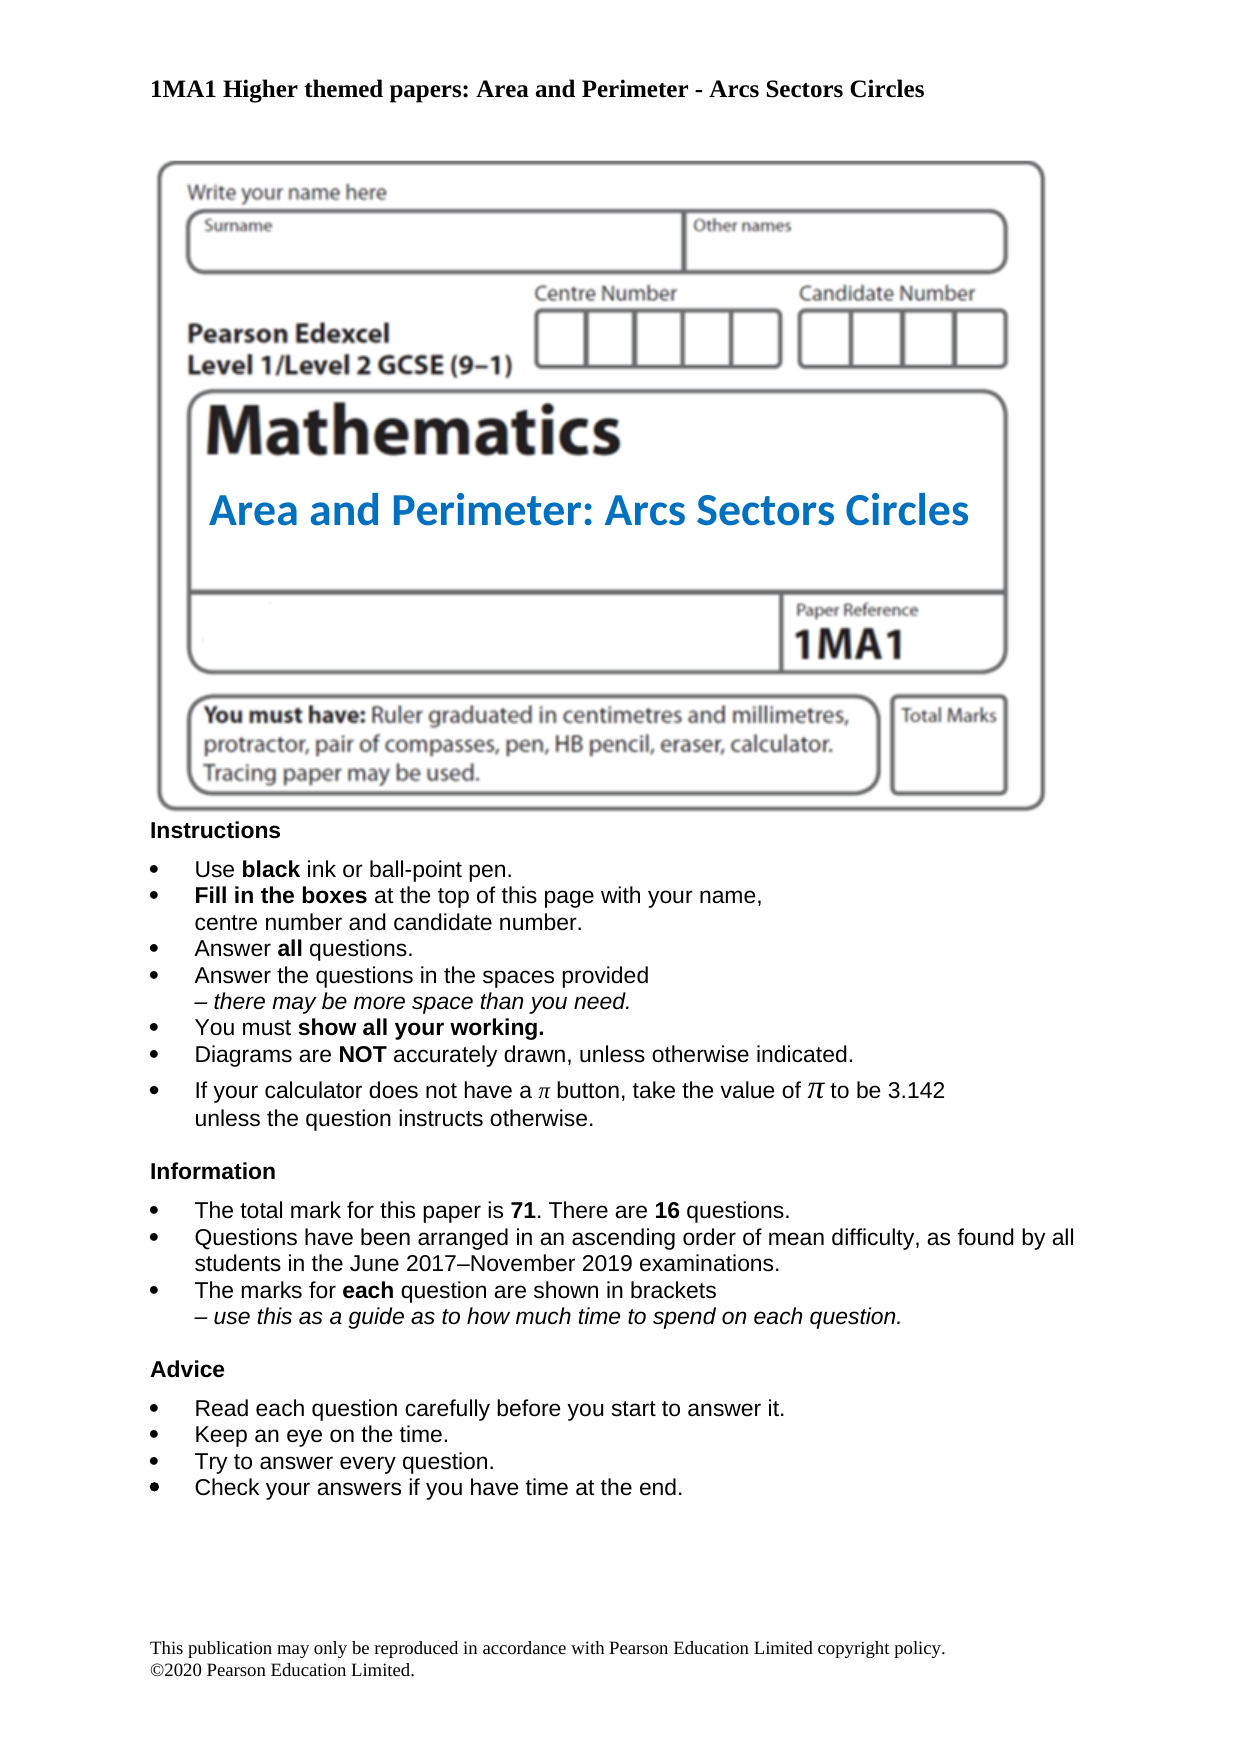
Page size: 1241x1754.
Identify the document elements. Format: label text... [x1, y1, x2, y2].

list Answer the questions in the spaces provided – there may be more space than you need. [150, 962, 1090, 1014]
list The marks for each question are shown in brackets – use this as a guide as to how much time to spend on each question. [150, 1277, 1090, 1329]
list Read each question carefully before you start to answer it. [150, 1395, 1090, 1421]
text Information [150, 1158, 1090, 1184]
list The total mark for this paper is 71. There are 16 questions. [150, 1197, 1090, 1224]
text unless the question instructs otherwise. [150, 1105, 1090, 1132]
list You must show all your working. [150, 1014, 1090, 1041]
text Advice [150, 1356, 1090, 1382]
list Use black ink or ball-point pen. [150, 856, 1090, 882]
list Fill in the boxes at the top of this page with your name, centre number and candidate number. [150, 882, 1090, 935]
text Instructions [150, 817, 1090, 843]
list Questions have been arranged in an ascending order of mean difficulty, as found by all students in the June 2017–November 2019 examinations. [150, 1224, 1090, 1277]
list Check your answers if you have time at the end. [150, 1474, 1090, 1501]
list Answer all questions. [150, 935, 1090, 962]
list Diagrams are NOT accurately drawn, unless otherwise indicated. [150, 1041, 1090, 1067]
list Keep an eye on the time. [150, 1421, 1090, 1448]
list Try to answer every question. [150, 1448, 1090, 1474]
list If your calculator does not have a π button, take the value of π to be 3.142 [150, 1067, 1090, 1105]
